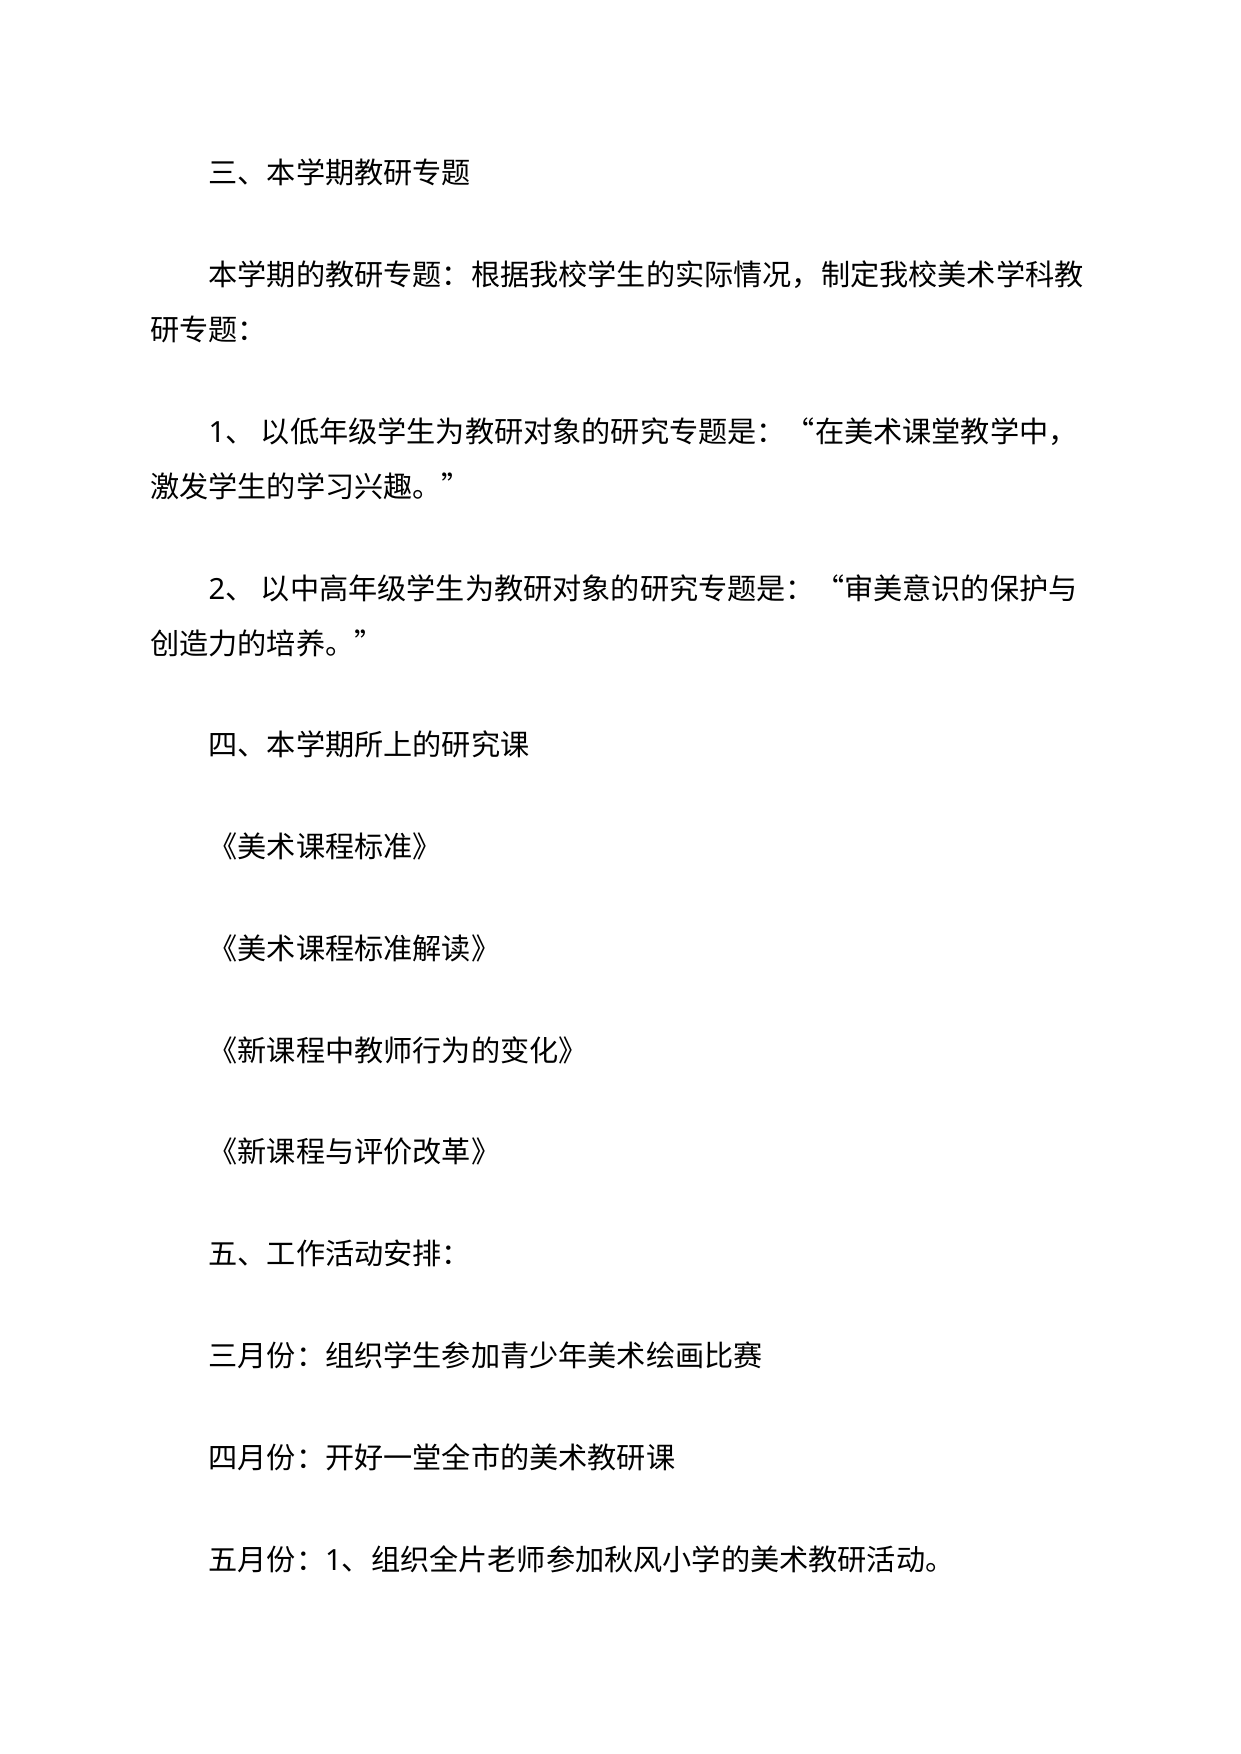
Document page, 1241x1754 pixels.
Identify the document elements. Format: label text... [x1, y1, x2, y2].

text 五、工作活动安排： [150, 1231, 1090, 1273]
text 四月份：开好一堂全市的美术教研课 [150, 1434, 1090, 1477]
text 1、 以低年级学生为教研对象的研究专题是：“在美术课堂教学中，激发学生的学习兴趣。” [150, 408, 1090, 506]
text 《美术课程标准》 [150, 824, 1090, 866]
text 《美术课程标准解读》 [150, 926, 1090, 968]
text 五月份：1、组织全片老师参加秋风小学的美术教研活动。 [150, 1536, 1090, 1578]
text 2、 以中高年级学生为教研对象的研究专题是：“审美意识的保护与创造力的培养。” [150, 565, 1090, 662]
text 三月份：组织学生参加青少年美术绘画比赛 [150, 1333, 1090, 1375]
text 《新课程中教师行为的变化》 [150, 1027, 1090, 1069]
text 《新课程与评价改革》 [150, 1129, 1090, 1171]
text 三、本学期教研专题 [150, 150, 1090, 192]
text 本学期的教研专题：根据我校学生的实际情况，制定我校美术学科教研专题： [150, 252, 1090, 349]
text 四、本学期所上的研究课 [150, 722, 1090, 764]
